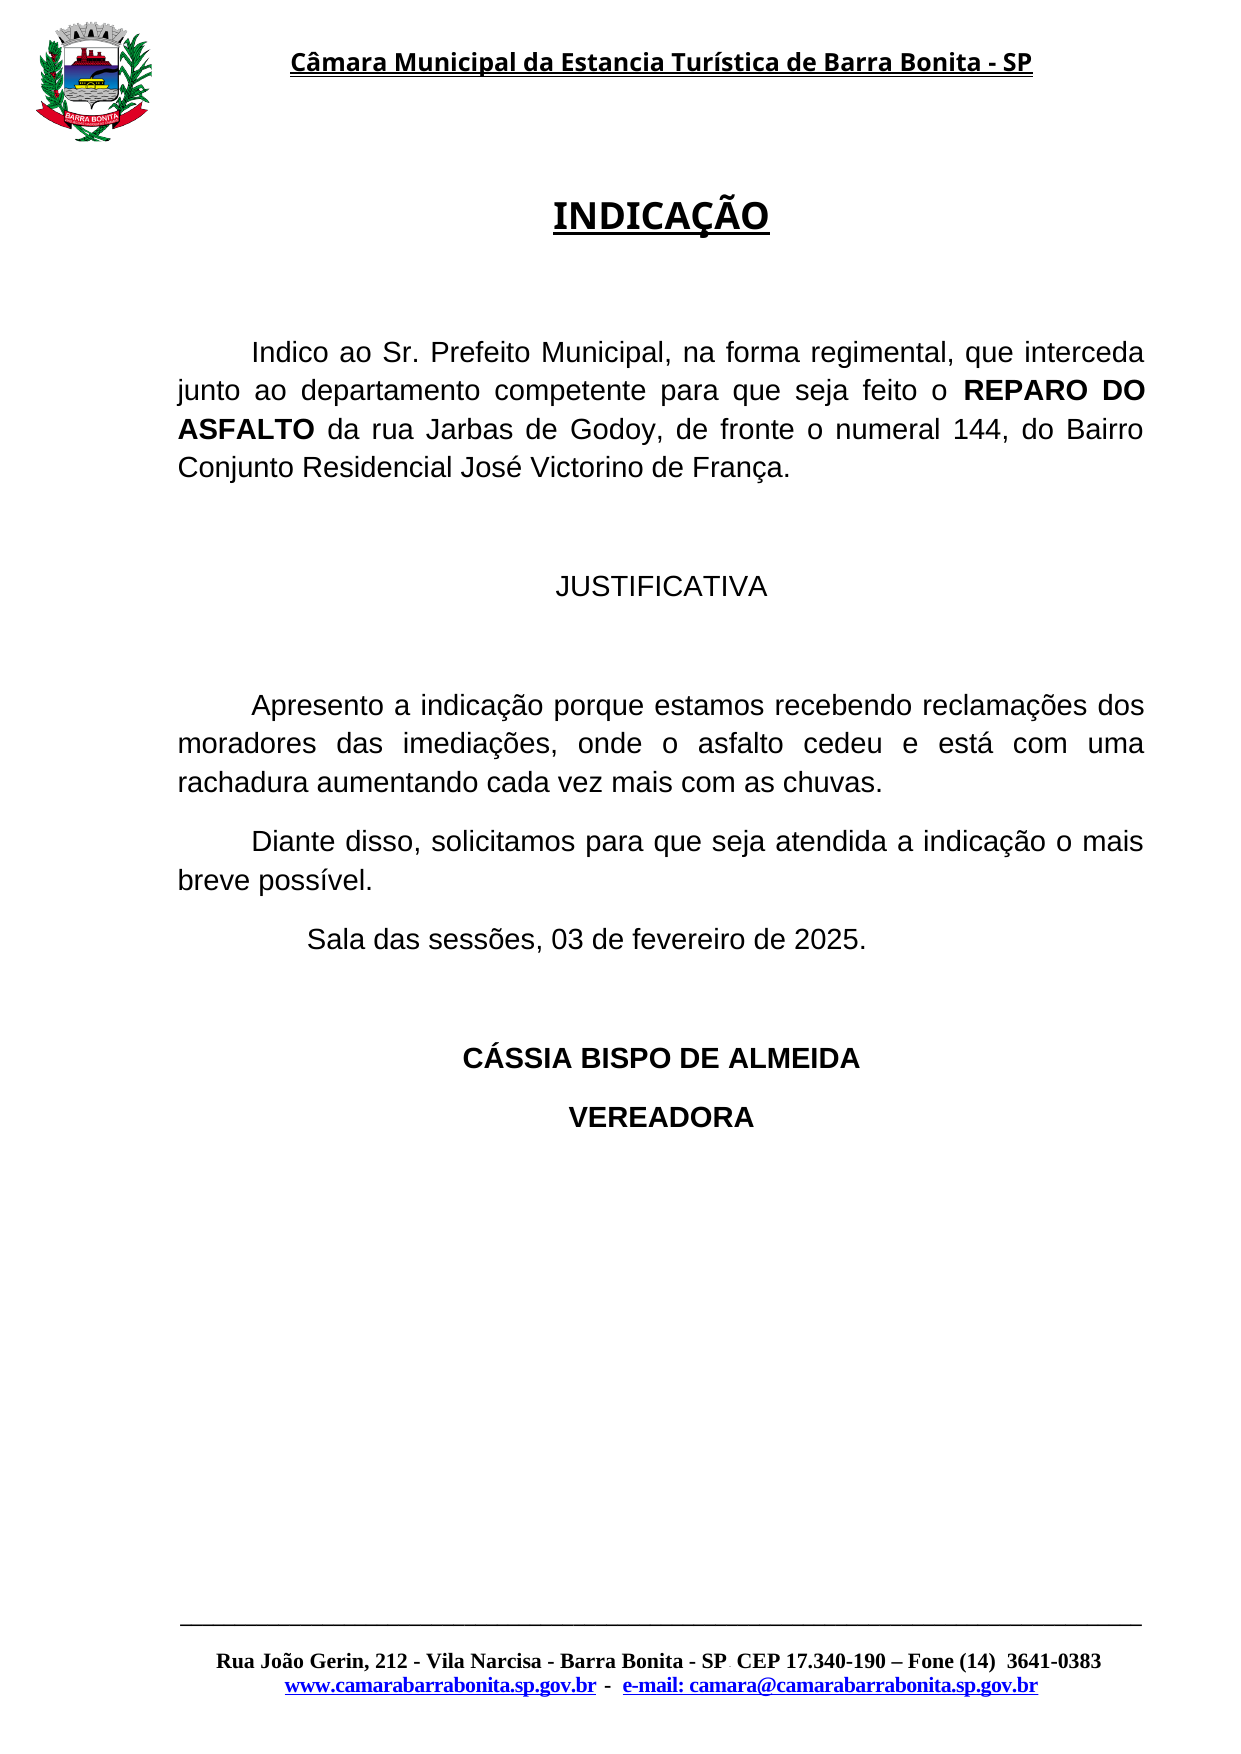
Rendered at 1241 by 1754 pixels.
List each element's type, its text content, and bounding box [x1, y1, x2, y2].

text Apresento a indicação porque estamos recebendo reclamações dos moradores das imediações, onde o asfalto cedeu e está com uma rachadura aumentando cada vez mais com as chuvas. [177, 688, 1146, 799]
text INDICAÇÃO [177, 189, 1146, 240]
text JUSTIFICATIVA [177, 569, 1146, 603]
text Diante disso, solicitamos para que seja atendida a indicação o mais breve possível. [177, 824, 1146, 897]
text CÁSSIA BISPO DE ALMEIDA [177, 1041, 1146, 1075]
text VEREADORA [177, 1101, 1146, 1134]
text Indico ao Sr. Prefeito Municipal, na forma regimental, que interceda junto ao departamento competente para que seja feito o REPARO DO ASFALTO da rua Jarbas de Godoy, de fronte o numeral 144, do Bairro Conjunto Residencial José Victorino de França. [177, 335, 1146, 484]
picture [36, 12, 152, 141]
text Sala das sessões, 03 de fevereiro de 2025. [177, 922, 1146, 956]
